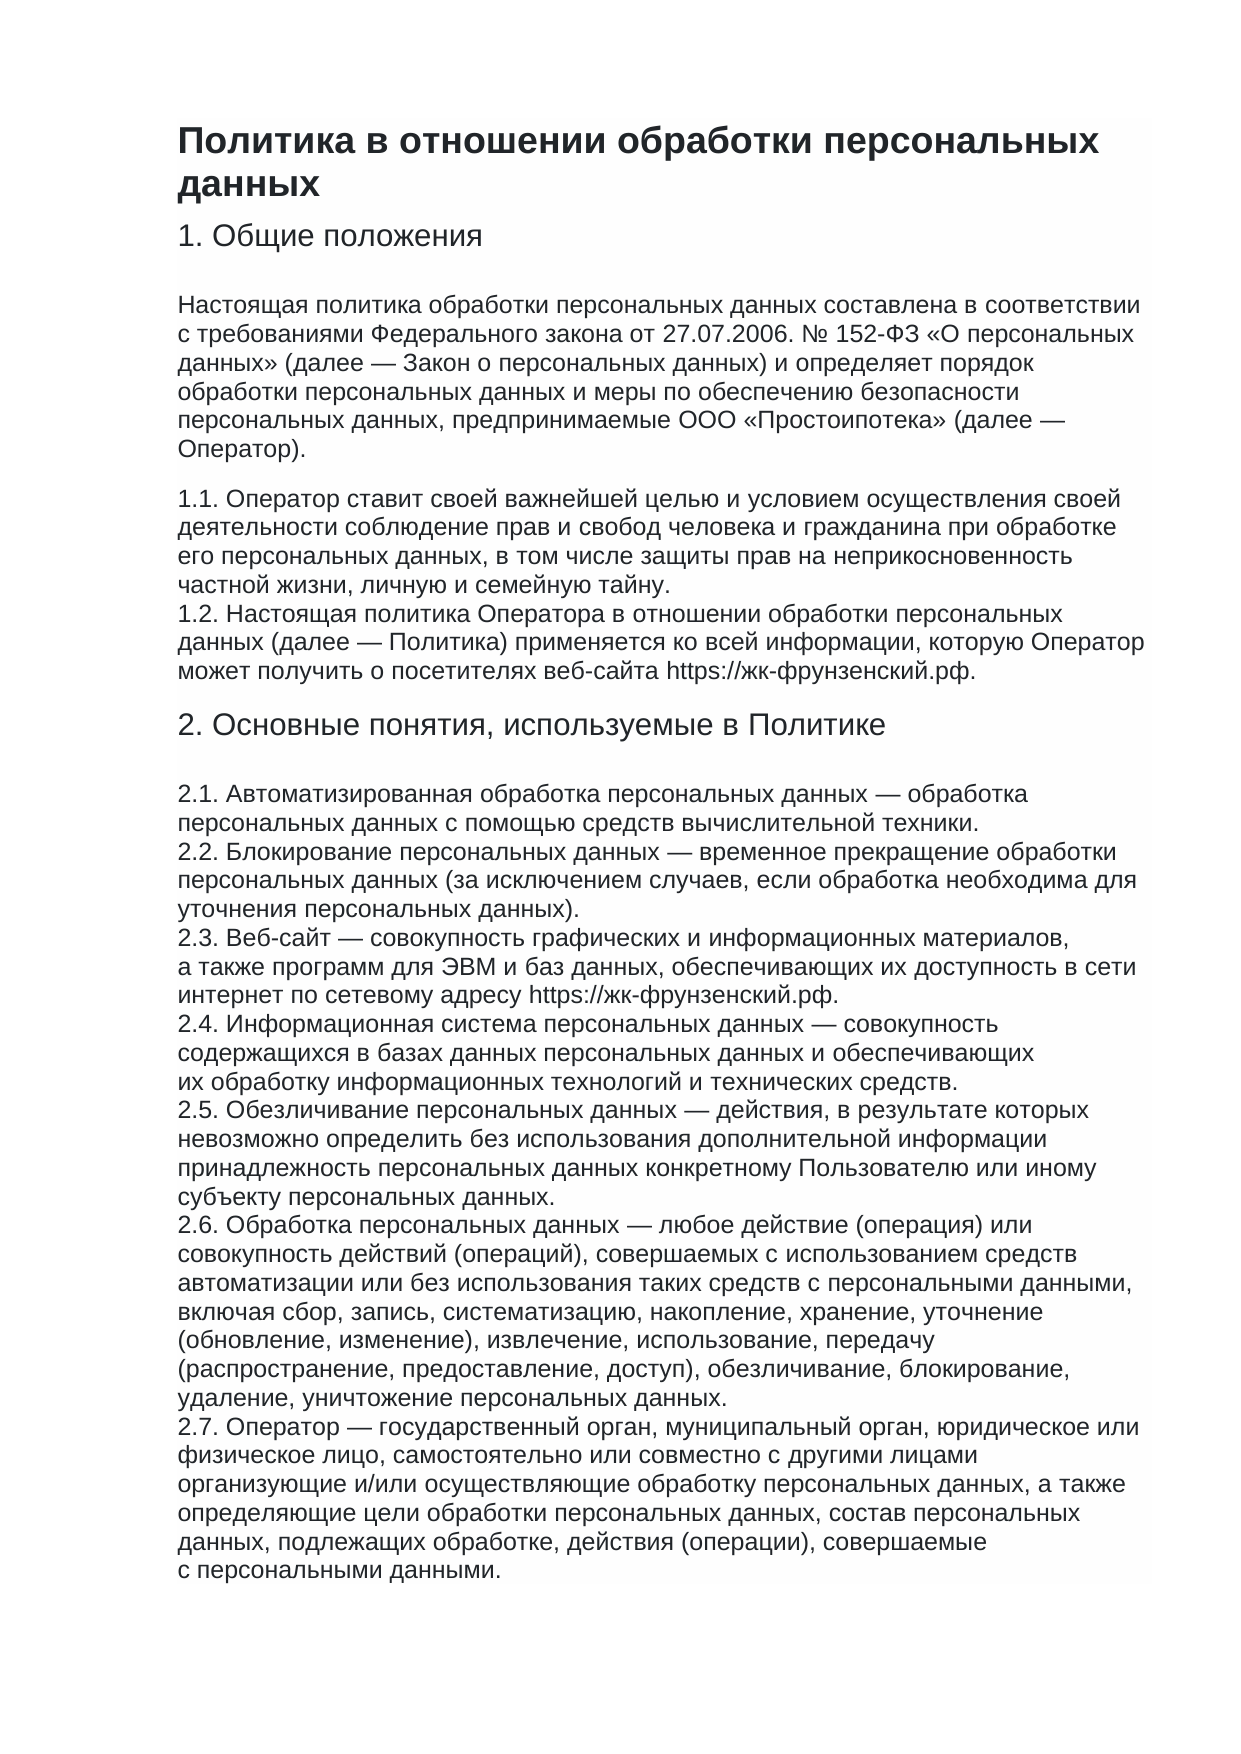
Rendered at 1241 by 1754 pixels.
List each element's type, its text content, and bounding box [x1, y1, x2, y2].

text 2.5. Обезличивание персональных данных — действия, в результате которых невозможно определить без использования дополнительной информации принадлежность персональных данных конкретному Пользователю или иному субъекту персональных данных. [177, 1095, 1152, 1210]
text Политика в отношении обработки персональных данных [177, 118, 1152, 204]
text 2. Основные понятия, используемые в Политике [177, 706, 1152, 742]
text 2.7. Оператор — государственный орган, муниципальный орган, юридическое или физическое лицо, самостоятельно или совместно с другими лицами организующие и/или осуществляющие обработку персональных данных, а также определяющие цели обработки персональных данных, состав персональных данных, подлежащих обработке, действия (операции), совершаемые с персональными данными. [177, 1412, 1152, 1584]
text 1.2. Настоящая политика Оператора в отношении обработки персональных данных (далее — Политика) применяется ко всей информации, которую Оператор может получить о посетителях веб-сайта https://жк-фрунзенский.рф. [177, 599, 1152, 685]
text 2.1. Автоматизированная обработка персональных данных — обработка персональных данных с помощью средств вычислительной техники. [177, 779, 1152, 837]
text 2.4. Информационная система персональных данных — совокупность содержащихся в базах данных персональных данных и обеспечивающих их обработку информационных технологий и технических средств. [177, 1009, 1152, 1095]
text 2.2. Блокирование персональных данных — временное прекращение обработки персональных данных (за исключением случаев, если обработка необходима для уточнения персональных данных). [177, 837, 1152, 923]
text 1. Общие положения [177, 217, 1152, 253]
text Настоящая политика обработки персональных данных составлена в соответствии с требованиями Федерального закона от 27.07.2006. № 152-ФЗ «О персональных данных» (далее — Закон о персональных данных) и определяет порядок обработки персональных данных и меры по обеспечению безопасности персональных данных, предпринимаемые ООО «Простоипотека» (далее — Оператор). [177, 290, 1152, 463]
text 2.3. Веб-сайт — совокупность графических и информационных материалов, а также программ для ЭВМ и баз данных, обеспечивающих их доступность в сети интернет по сетевому адресу https://жк-фрунзенский.рф. [177, 923, 1152, 1009]
text 2.6. Обработка персональных данных — любое действие (операция) или совокупность действий (операций), совершаемых с использованием средств автоматизации или без использования таких средств с персональными данными, включая сбор, запись, систематизацию, накопление, хранение, уточнение (обновление, изменение), извлечение, использование, передачу (распространение, предоставление, доступ), обезличивание, блокирование, удаление, уничтожение персональных данных. [177, 1210, 1152, 1412]
text 1.1. Оператор ставит своей важнейшей целью и условием осуществления своей деятельности соблюдение прав и свобод человека и гражданина при обработке его персональных данных, в том числе защиты прав на неприкосновенность частной жизни, личную и семейную тайну. [177, 484, 1152, 599]
